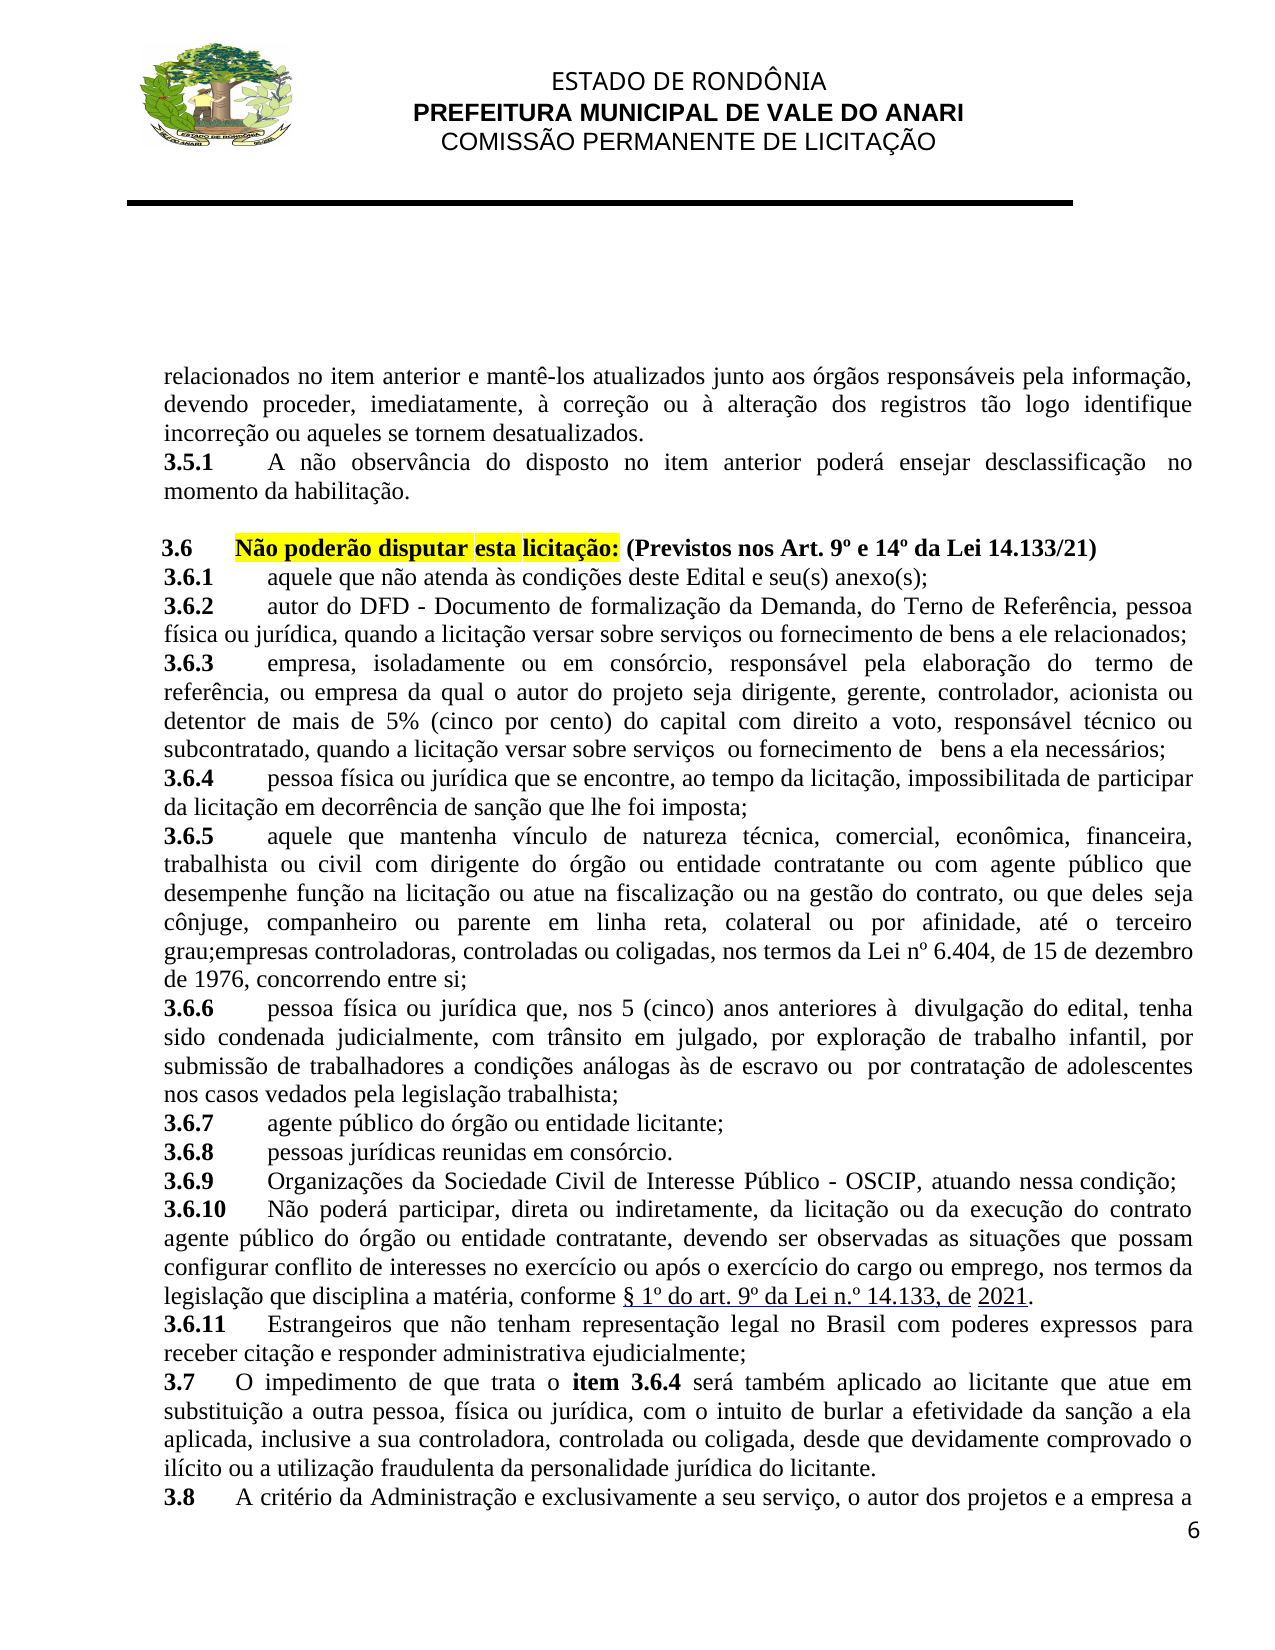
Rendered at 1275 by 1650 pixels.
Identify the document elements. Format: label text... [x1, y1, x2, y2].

subtitle Não poderão disputar esta licitação: (Previstos nos Art. 9º e 14º da Lei 14.133/21) [620, 533, 1193, 562]
list pessoa física ou jurídica que, nos 5 (cinco) anos anteriores à divulgação do edital, tenha sido condenada judicialmente, com trânsito em julgado, por exploração de trabalho infantil, por submissão de trabalhadores a condições análogas às de escravo ou por contratação de adolescentes nos casos vedados pela legislação trabalhista; [164, 993, 1193, 1108]
picture [139, 43, 293, 146]
list pessoa física ou jurídica que se encontre, ao tempo da licitação, impossibilitada de participar da licitação em decorrência de sanção que lhe foi imposta; [164, 763, 1193, 821]
list Organizações da Sociedade Civil de Interesse Público - OSCIP, atuando nessa condição; [164, 1166, 1193, 1194]
list O impedimento de que trata o item 3.6.4 será também aplicado ao licitante que atue em substituição a outra pessoa, física ou jurídica, com o intuito de burlar a efetividade da sanção a ela aplicada, inclusive a sua controladora, controlada ou coligada, desde que devidamente comprovado o ilícito ou a utilização fraudulenta da personalidade jurídica do licitante. [164, 1367, 1193, 1482]
list A não observância do disposto no item anterior poderá ensejar desclassificação no momento da habilitação. [164, 447, 1193, 504]
list aquele que mantenha vínculo de natureza técnica, comercial, econômica, financeira, trabalhista ou civil com dirigente do órgão ou entidade contratante ou com agente público que desempenhe função na licitação ou atue na fiscalização ou na gestão do contrato, ou que deles seja cônjuge, companheiro ou parente em linha reta, colateral ou por afinidade, até o terceiro grau;empresas controladoras, controladas ou coligadas, nos termos da Lei nº 6.404, de 15 de dezembro de 1976, concorrendo entre si; [164, 821, 1193, 993]
list Estrangeiros que não tenham representação legal no Brasil com poderes expressos para receber citação e responder administrativa ejudicialmente; [164, 1309, 1193, 1367]
list empresa, isoladamente ou em consórcio, responsável pela elaboração do termo de referência, ou empresa da qual o autor do projeto seja dirigente, gerente, controlador, acionista ou detentor de mais de 5% (cinco por cento) do capital com direito a voto, responsável técnico ou subcontratado, quando a licitação versar sobre serviços ou fornecimento de bens a ela necessários; [164, 648, 1193, 763]
list aquele que não atenda às condições deste Edital e seu(s) anexo(s); [164, 562, 1193, 591]
list agente público do órgão ou entidade licitante; [164, 1108, 1193, 1137]
list pessoas jurídicas reunidas em consórcio. [164, 1137, 1193, 1166]
list autor do DFD - Documento de formalização da Demanda, do Terno de Referência, pessoa física ou jurídica, quando a licitação versar sobre serviços ou fornecimento de bens a ele relacionados; [164, 591, 1193, 648]
list Não poderá participar, direta ou indiretamente, da licitação ou da execução do contrato agente público do órgão ou entidade contratante, devendo ser observadas as situações que possam configurar conflito de interesses no exercício ou após o exercício do cargo ou emprego, nos termos da legislação que disciplina a matéria, conforme § 1º do art. 9º da Lei n.º 14.133, de 2021. [164, 1194, 1193, 1309]
